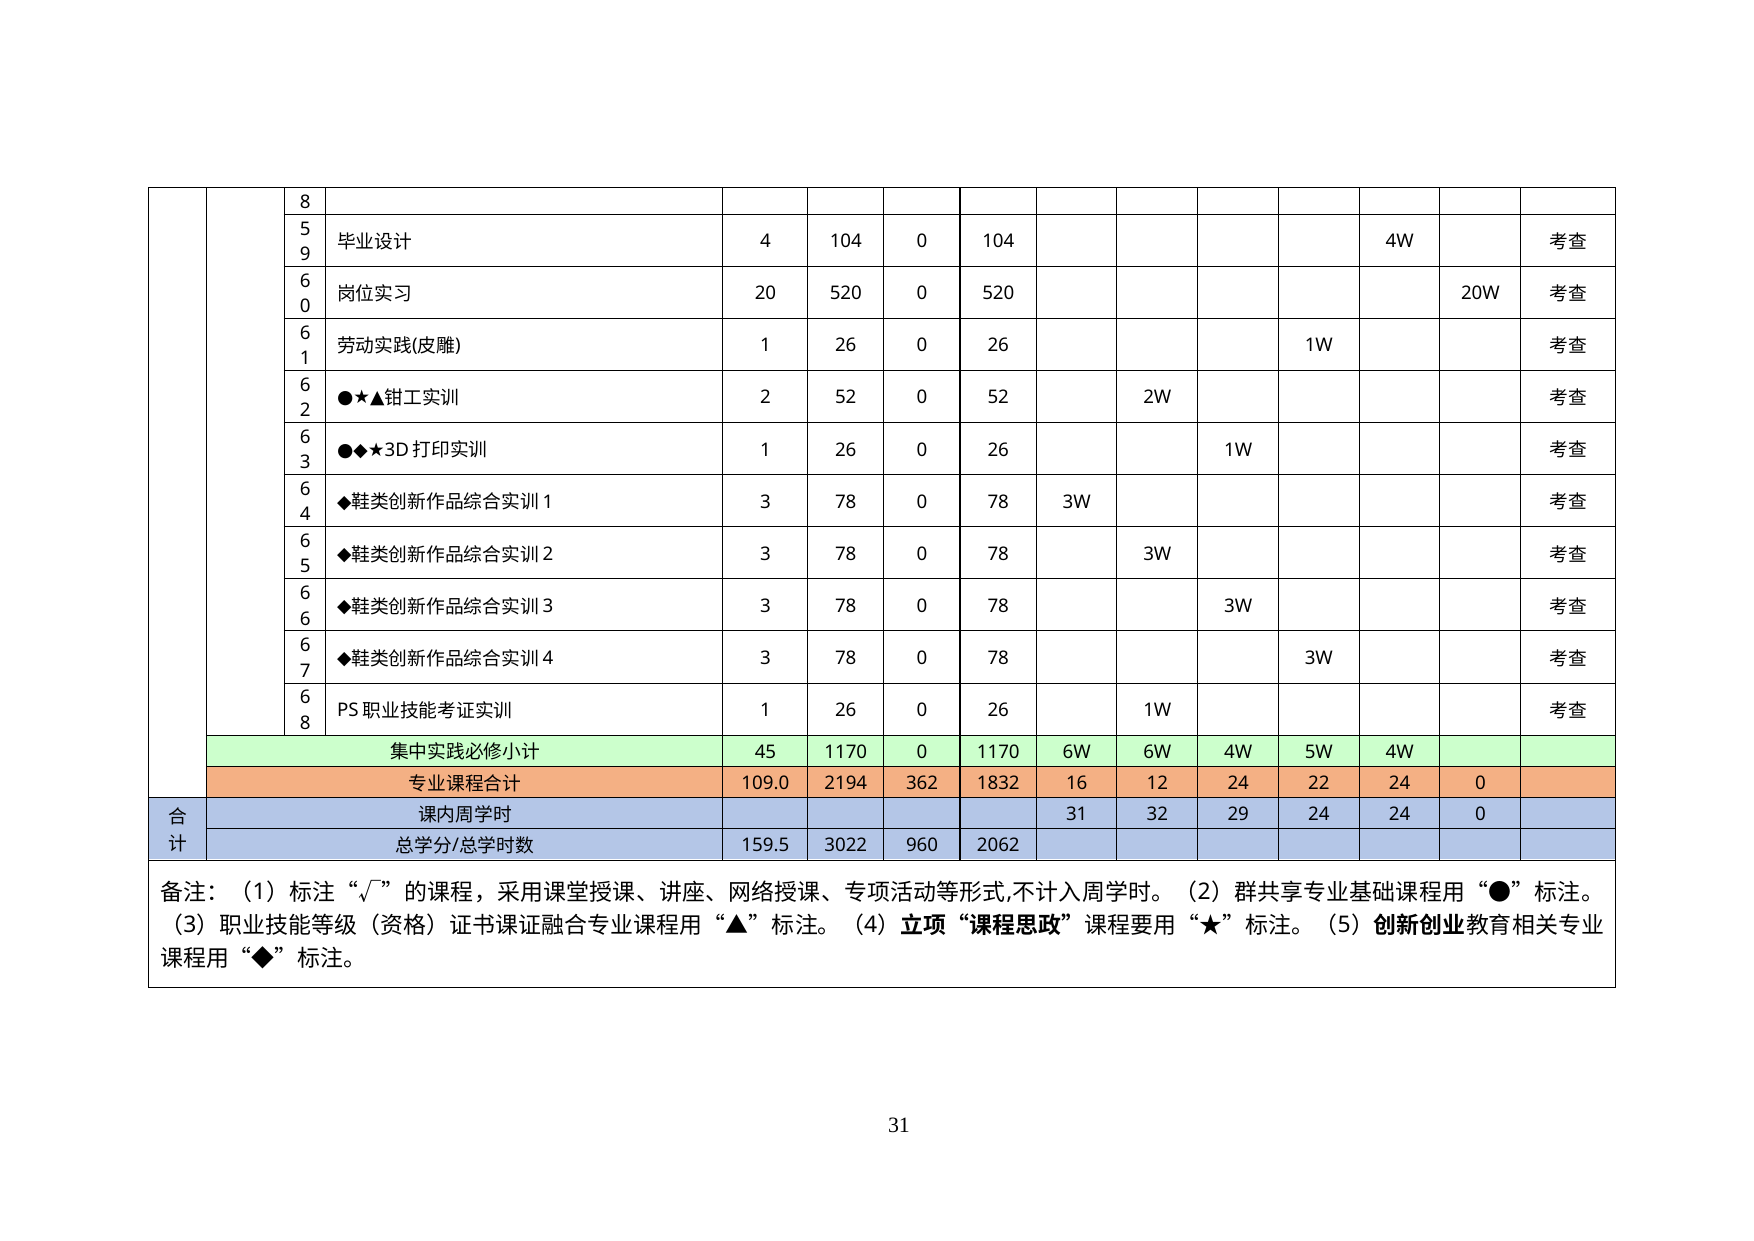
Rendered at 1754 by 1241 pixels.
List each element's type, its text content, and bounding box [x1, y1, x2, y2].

table_cell 考查 [1521, 423, 1615, 474]
table_cell [1360, 475, 1439, 526]
table_cell 3W [1037, 475, 1116, 526]
table_cell 0 [1440, 798, 1520, 828]
table_cell 3W [1117, 527, 1197, 578]
table_cell 0 [884, 579, 959, 630]
table_cell [1360, 267, 1439, 318]
table_cell 考查 [1521, 371, 1615, 422]
table_cell 109.0 [723, 767, 807, 797]
table_cell 4W [1360, 215, 1439, 266]
table_cell 78 [808, 527, 883, 578]
table_cell [1117, 475, 1197, 526]
table_cell 58 [285, 188, 325, 214]
table_cell [1198, 215, 1278, 266]
table_cell 24 [1360, 798, 1439, 828]
table_cell [1440, 829, 1520, 859]
table_cell 课内周学时 [207, 798, 722, 828]
table_cell 劳动实践(皮雕) [326, 319, 722, 370]
table_cell [1037, 188, 1116, 214]
table_cell [1440, 527, 1520, 578]
table_cell ◆鞋类创新作品综合实训1 [326, 475, 722, 526]
table_cell 67 [285, 631, 325, 682]
table_cell 24 [1360, 767, 1439, 797]
table_cell [1117, 423, 1197, 474]
table_cell 68 [285, 684, 325, 734]
table_cell [1279, 267, 1359, 318]
table_cell [1440, 423, 1520, 474]
table_cell 3 [723, 527, 807, 578]
table_cell ●★▲钳工实训 [326, 371, 722, 422]
table_cell 59 [285, 215, 325, 266]
table_cell 362 [884, 767, 959, 797]
table_cell 26 [961, 423, 1036, 474]
table_cell [1360, 371, 1439, 422]
table_cell [1360, 684, 1439, 734]
table_cell [1360, 829, 1439, 859]
table_cell 4W [1360, 736, 1439, 766]
table_cell ◆鞋类创新作品综合实训3 [326, 579, 722, 630]
table_cell 78 [961, 579, 1036, 630]
table_cell 1 [723, 188, 807, 214]
table_cell 78 [961, 631, 1036, 682]
table_cell 0 [884, 475, 959, 526]
table_cell 520 [961, 267, 1036, 318]
table_cell 1W [1198, 423, 1278, 474]
table_cell 考查 [1521, 188, 1615, 214]
table_cell [1440, 371, 1520, 422]
table_cell [1279, 371, 1359, 422]
table_cell 合计 [149, 798, 206, 859]
table_cell ◆鞋类创新作品综合实训4 [326, 631, 722, 682]
table_cell 32 [1117, 798, 1197, 828]
table_cell 考查 [1521, 319, 1615, 370]
table_cell [1279, 423, 1359, 474]
table_cell 0 [1440, 767, 1520, 797]
table_cell [1117, 829, 1197, 859]
table_cell PS职业技能考证实训 [326, 684, 722, 734]
table_cell [1037, 527, 1116, 578]
table_cell 12 [1117, 767, 1197, 797]
table_cell 26 [808, 319, 883, 370]
table_cell [1440, 631, 1520, 682]
table_cell [723, 798, 807, 828]
table_cell [1117, 631, 1197, 682]
table_cell [1279, 215, 1359, 266]
table_cell 31 [1037, 798, 1116, 828]
table_cell [1440, 475, 1520, 526]
table_cell [1198, 319, 1278, 370]
table_cell 0 [884, 631, 959, 682]
table_cell 6W [1037, 736, 1116, 766]
table_cell [1440, 579, 1520, 630]
table_cell [1037, 829, 1116, 859]
table_cell 65 [285, 527, 325, 578]
table_cell 总学分/总学时数 [207, 829, 722, 859]
table_cell 3 [723, 579, 807, 630]
table_cell 考查 [1521, 267, 1615, 318]
table_cell 78 [808, 631, 883, 682]
table_cell [1279, 527, 1359, 578]
table_cell 20 [723, 267, 807, 318]
table_cell 1W [1279, 188, 1359, 214]
table_cell [1198, 829, 1278, 859]
table_cell 64 [285, 475, 325, 526]
table_cell 0 [884, 371, 959, 422]
table_cell [1360, 579, 1439, 630]
table_cell [1440, 188, 1520, 214]
table_cell 考查 [1521, 527, 1615, 578]
table_cell 1W [1279, 319, 1359, 370]
table_cell 1170 [961, 736, 1036, 766]
table_cell 考查 [1521, 684, 1615, 734]
table_cell 0 [884, 215, 959, 266]
table_cell 0 [884, 423, 959, 474]
table_cell 24 [1279, 798, 1359, 828]
table_cell 3W [1279, 631, 1359, 682]
table_cell 104 [808, 215, 883, 266]
table_cell 3 [723, 475, 807, 526]
table_cell 2194 [808, 767, 883, 797]
table_cell [1521, 736, 1615, 766]
table_cell 3W [1198, 579, 1278, 630]
table_cell [1198, 527, 1278, 578]
table_cell 0 [884, 319, 959, 370]
table_cell 考查 [1521, 631, 1615, 682]
table_cell 26 [961, 319, 1036, 370]
table_cell 960 [884, 829, 959, 859]
table_cell 认识实习 [326, 188, 722, 214]
table_cell [1117, 267, 1197, 318]
table_cell 26 [808, 188, 883, 214]
table_cell 62 [285, 371, 325, 422]
table_cell [1037, 319, 1116, 370]
table_cell 26 [961, 684, 1036, 734]
table_cell 78 [961, 527, 1036, 578]
table_cell 专业课程合计 [207, 767, 722, 797]
table_cell 4 [723, 215, 807, 266]
table_cell [1198, 475, 1278, 526]
table_cell [1037, 267, 1116, 318]
table_cell [1198, 631, 1278, 682]
table_cell 0 [884, 527, 959, 578]
table_cell 0 [884, 736, 959, 766]
table_cell 0 [884, 267, 959, 318]
table_cell [1521, 767, 1615, 797]
table_cell 60 [285, 267, 325, 318]
table_cell 3 [723, 631, 807, 682]
table_cell 考查 [1521, 579, 1615, 630]
table_cell 2062 [961, 829, 1036, 859]
table_cell 0 [884, 188, 959, 214]
table_cell 66 [285, 579, 325, 630]
table_cell 104 [961, 215, 1036, 266]
table_cell [1521, 798, 1615, 828]
table_cell 5W [1279, 736, 1359, 766]
table_cell 22 [1279, 767, 1359, 797]
table_cell 78 [808, 475, 883, 526]
table_cell [1198, 684, 1278, 734]
table_cell 26 [961, 188, 1036, 214]
table_cell [1360, 423, 1439, 474]
table_cell 考查 [1521, 475, 1615, 526]
table_cell [1440, 736, 1520, 766]
table_cell 毕业设计 [326, 215, 722, 266]
table_cell 2W [1117, 371, 1197, 422]
table_cell [884, 798, 959, 828]
table_cell [1037, 371, 1116, 422]
table_cell 52 [808, 371, 883, 422]
table_cell [1440, 319, 1520, 370]
table_cell [1360, 188, 1439, 214]
table_cell [1360, 319, 1439, 370]
table_cell 0 [884, 684, 959, 734]
table_cell [1117, 215, 1197, 266]
table_cell [1117, 319, 1197, 370]
table_cell 1 [723, 423, 807, 474]
table_cell 考查 [1521, 215, 1615, 266]
table_cell [1279, 579, 1359, 630]
table_cell [1037, 684, 1116, 734]
table_cell 1 [723, 319, 807, 370]
table_cell 45 [723, 736, 807, 766]
table_cell 3022 [808, 829, 883, 859]
table_cell [1117, 188, 1197, 214]
table_cell 1170 [808, 736, 883, 766]
table_cell 78 [961, 475, 1036, 526]
table_cell [1521, 829, 1615, 859]
table_cell [1198, 371, 1278, 422]
table_cell [961, 798, 1036, 828]
table_cell 24 [1198, 767, 1278, 797]
table_cell 78 [808, 579, 883, 630]
table_cell [1360, 631, 1439, 682]
table_cell 2 [723, 371, 807, 422]
table_cell 16 [1037, 767, 1116, 797]
table_cell [1037, 215, 1116, 266]
table_cell [1117, 579, 1197, 630]
table_cell [1198, 188, 1278, 214]
table_cell [1279, 684, 1359, 734]
table_cell 26 [808, 684, 883, 734]
table_cell 29 [1198, 798, 1278, 828]
table_cell [1037, 579, 1116, 630]
table_cell 集中实践必修小计 [207, 736, 722, 766]
table_cell 52 [961, 371, 1036, 422]
table_cell [1279, 475, 1359, 526]
table_cell ●◆★3D打印实训 [326, 423, 722, 474]
table_cell [1440, 215, 1520, 266]
table_cell 61 [285, 319, 325, 370]
table_cell 159.5 [723, 829, 807, 859]
table_cell [1037, 631, 1116, 682]
table_cell 26 [808, 423, 883, 474]
table_cell 岗位实习 [326, 267, 722, 318]
table_cell [808, 798, 883, 828]
table_cell 520 [808, 267, 883, 318]
table_cell [1360, 527, 1439, 578]
table_cell 63 [285, 423, 325, 474]
table_cell 6W [1117, 736, 1197, 766]
table_cell 备注：（1）标注“√”的课程，采用课堂授课、讲座、网络授课、专项活动等形式,不计入周学时。（2）群共享专业基础课程用“●”标注。（3）职业技能等级（资格）证书课证融合专业课程用“▲”标注。（4）立项“课程思政”课程要用“★”标注。（5）创新创业教育相关专业课程用“◆”标注。 [149, 861, 1615, 987]
table_cell 1W [1117, 684, 1197, 734]
table_cell 20W [1440, 267, 1520, 318]
table_cell 1832 [961, 767, 1036, 797]
table_cell 1 [723, 684, 807, 734]
table_cell [1198, 267, 1278, 318]
table_cell 4W [1198, 736, 1278, 766]
table_cell [1279, 829, 1359, 859]
table_cell ◆鞋类创新作品综合实训2 [326, 527, 722, 578]
table_cell [1440, 684, 1520, 734]
table_cell [1037, 423, 1116, 474]
